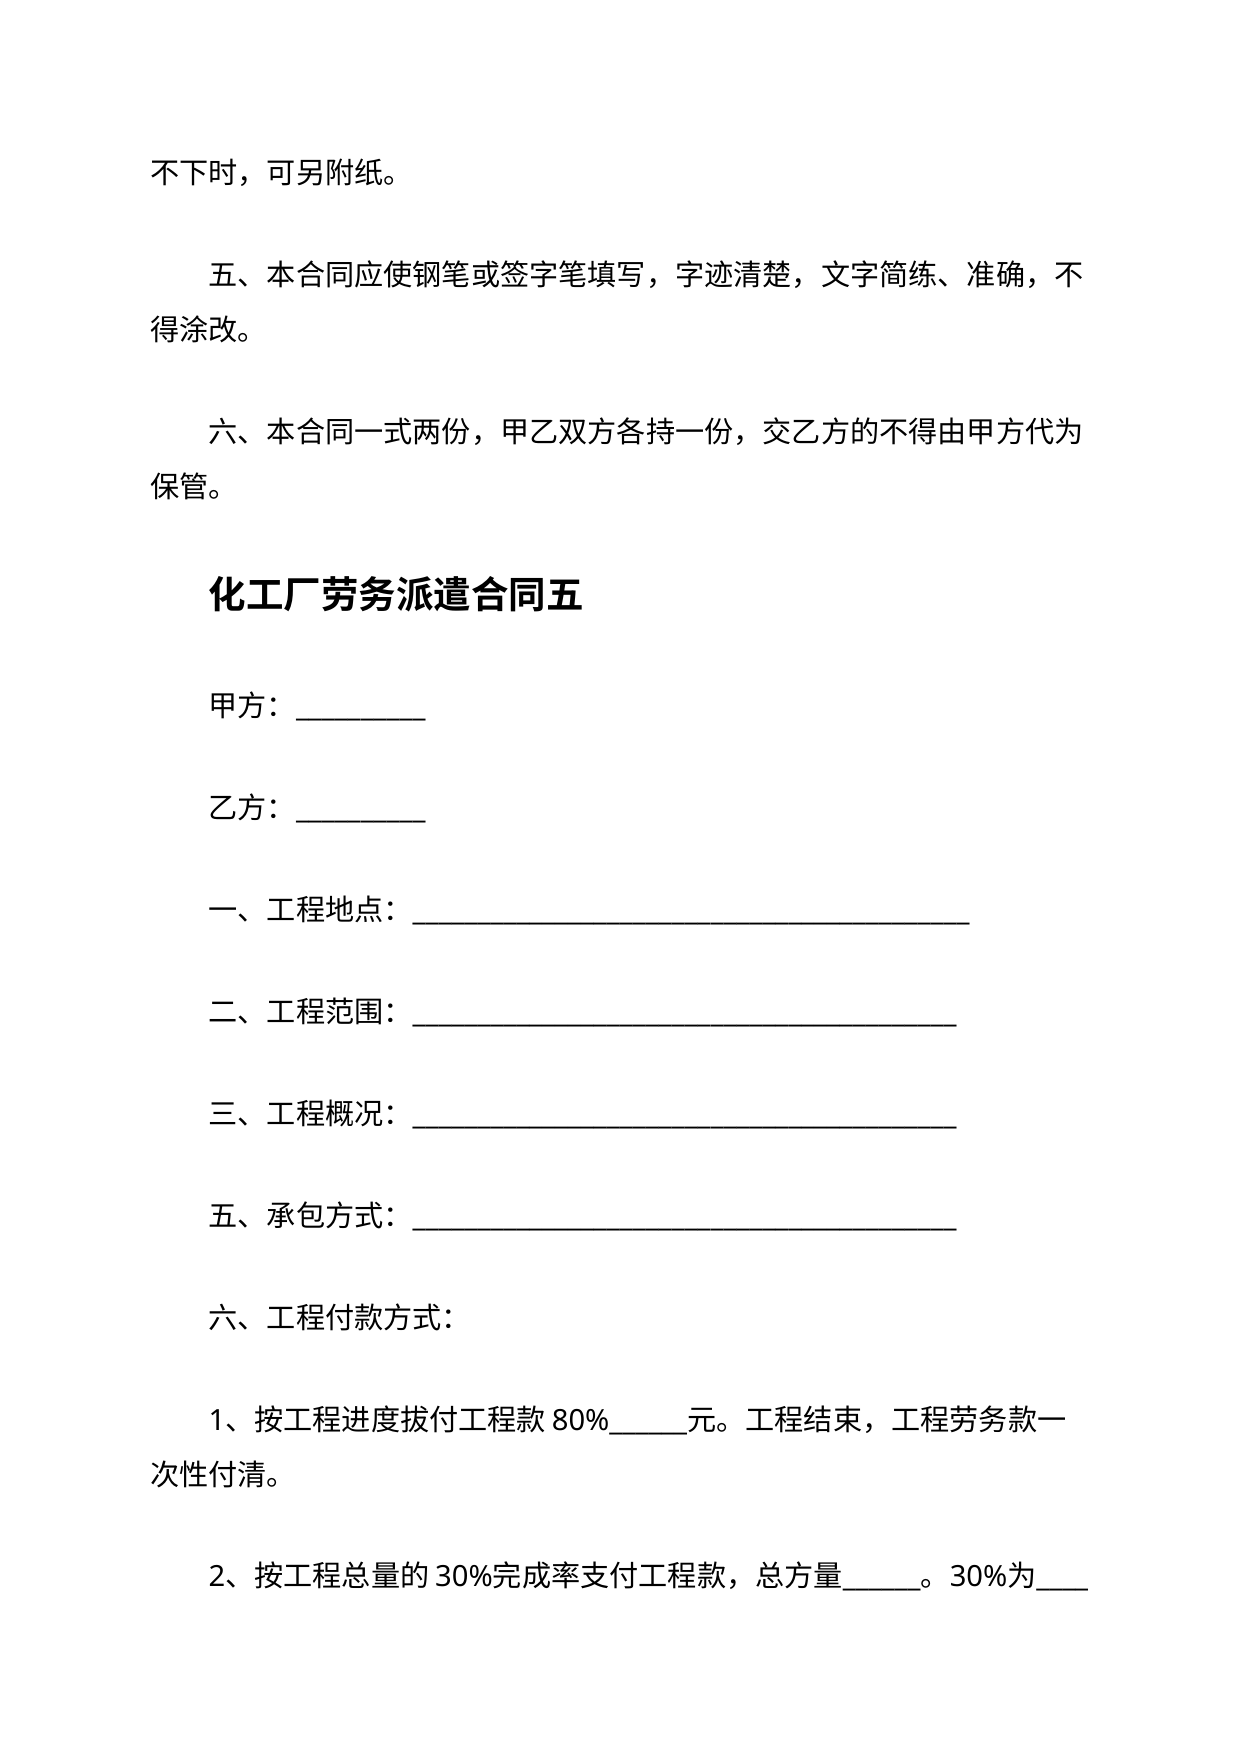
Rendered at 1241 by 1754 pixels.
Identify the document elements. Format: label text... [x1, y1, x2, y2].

text 二、工程范围：__________________________________________ [150, 988, 1090, 1031]
text 一、工程地点：___________________________________________ [150, 886, 1090, 929]
text 化工厂劳务派遣合同五 [150, 565, 1090, 619]
text 甲方：__________ [150, 682, 1090, 725]
text 三、工程概况：__________________________________________ [150, 1090, 1090, 1133]
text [150, 150, 1090, 192]
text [150, 1553, 1090, 1595]
text 六、本合同一式两份，甲乙双方各持一份，交乙方的不得由甲方代为保管。 [150, 408, 1090, 506]
text 五、承包方式：__________________________________________ [150, 1192, 1090, 1235]
text 六、工程付款方式： [150, 1294, 1090, 1337]
text 五、本合同应使钢笔或签字笔填写，字迹清楚，文字简练、准确，不得涂改。 [150, 252, 1090, 349]
text 乙方：__________ [150, 784, 1090, 827]
text 1、按工程进度拔付工程款80%______元。工程结束，工程劳务款一次性付清。 [150, 1396, 1090, 1493]
